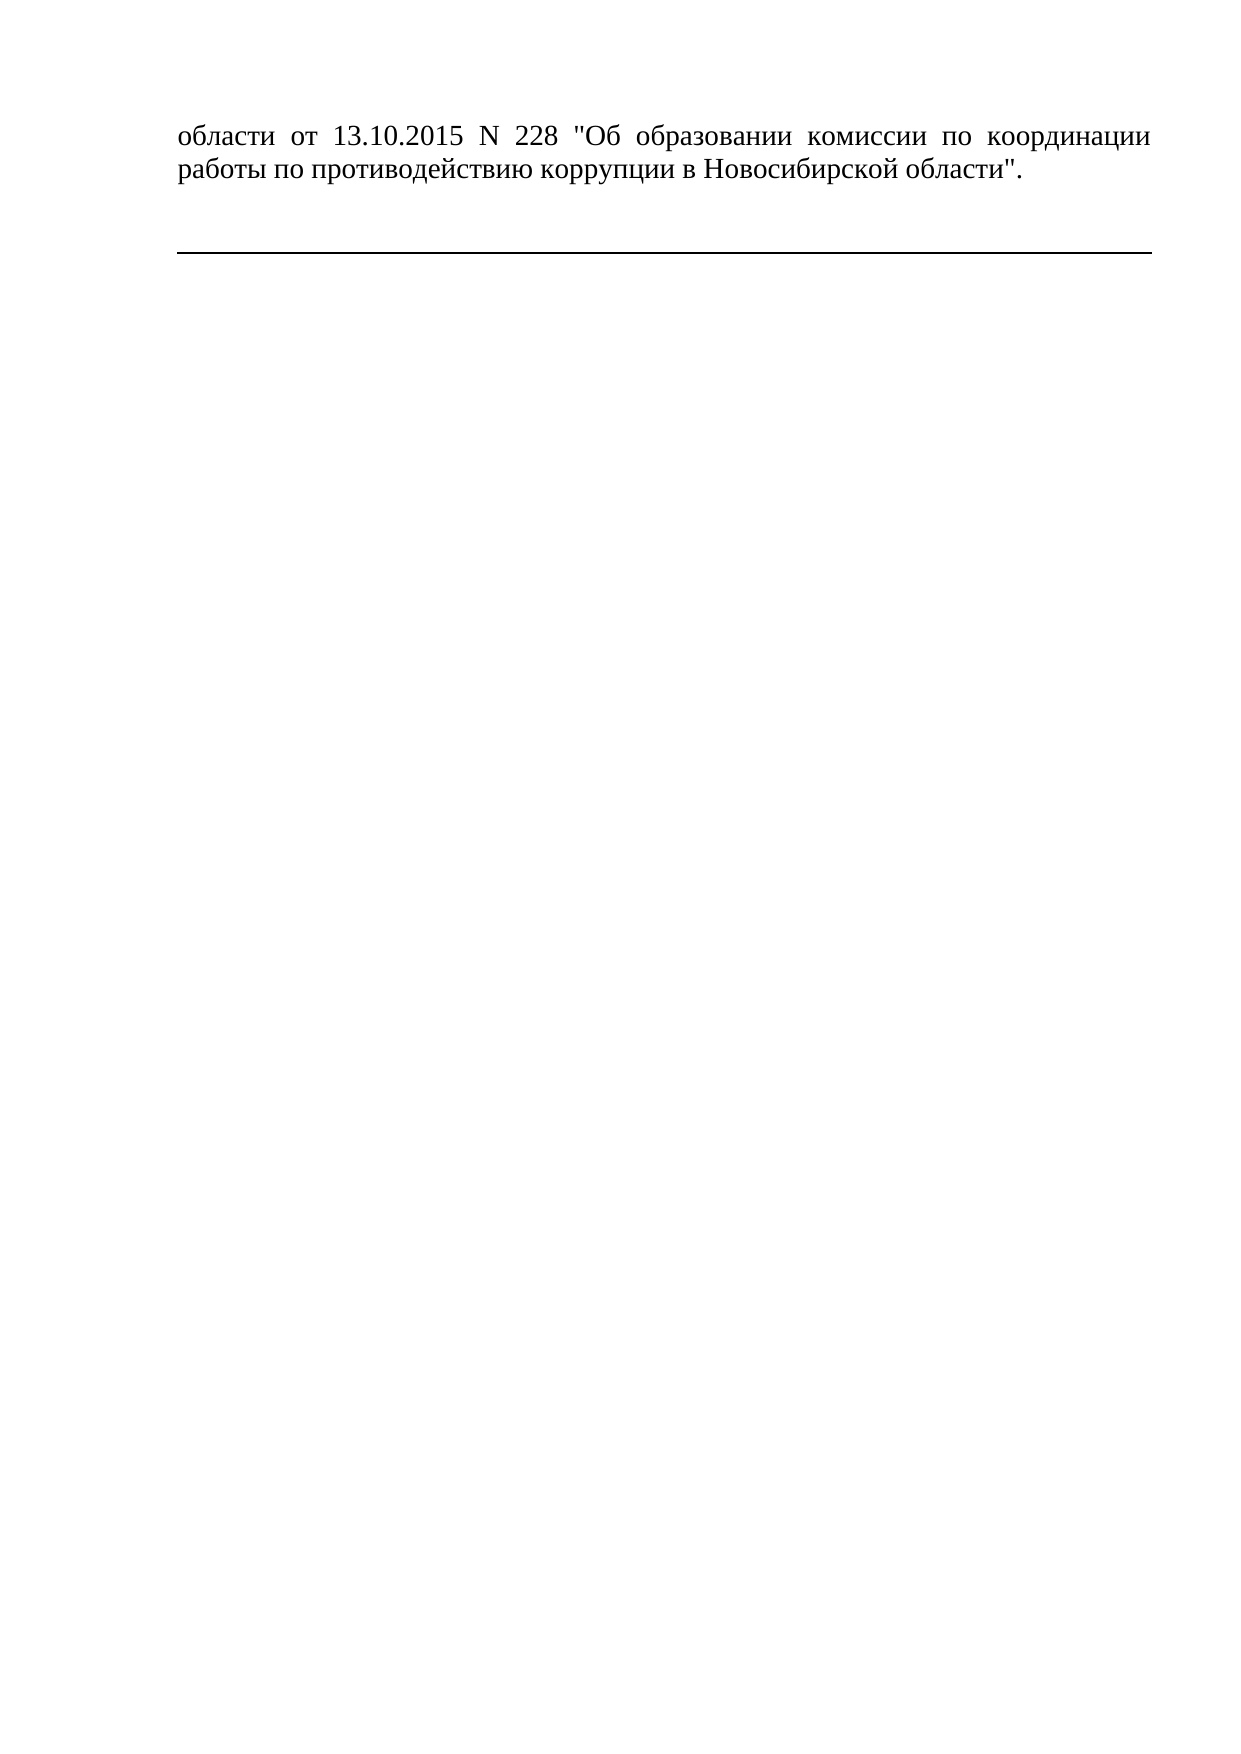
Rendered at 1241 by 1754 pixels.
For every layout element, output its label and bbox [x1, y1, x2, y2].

text [177, 118, 1152, 185]
